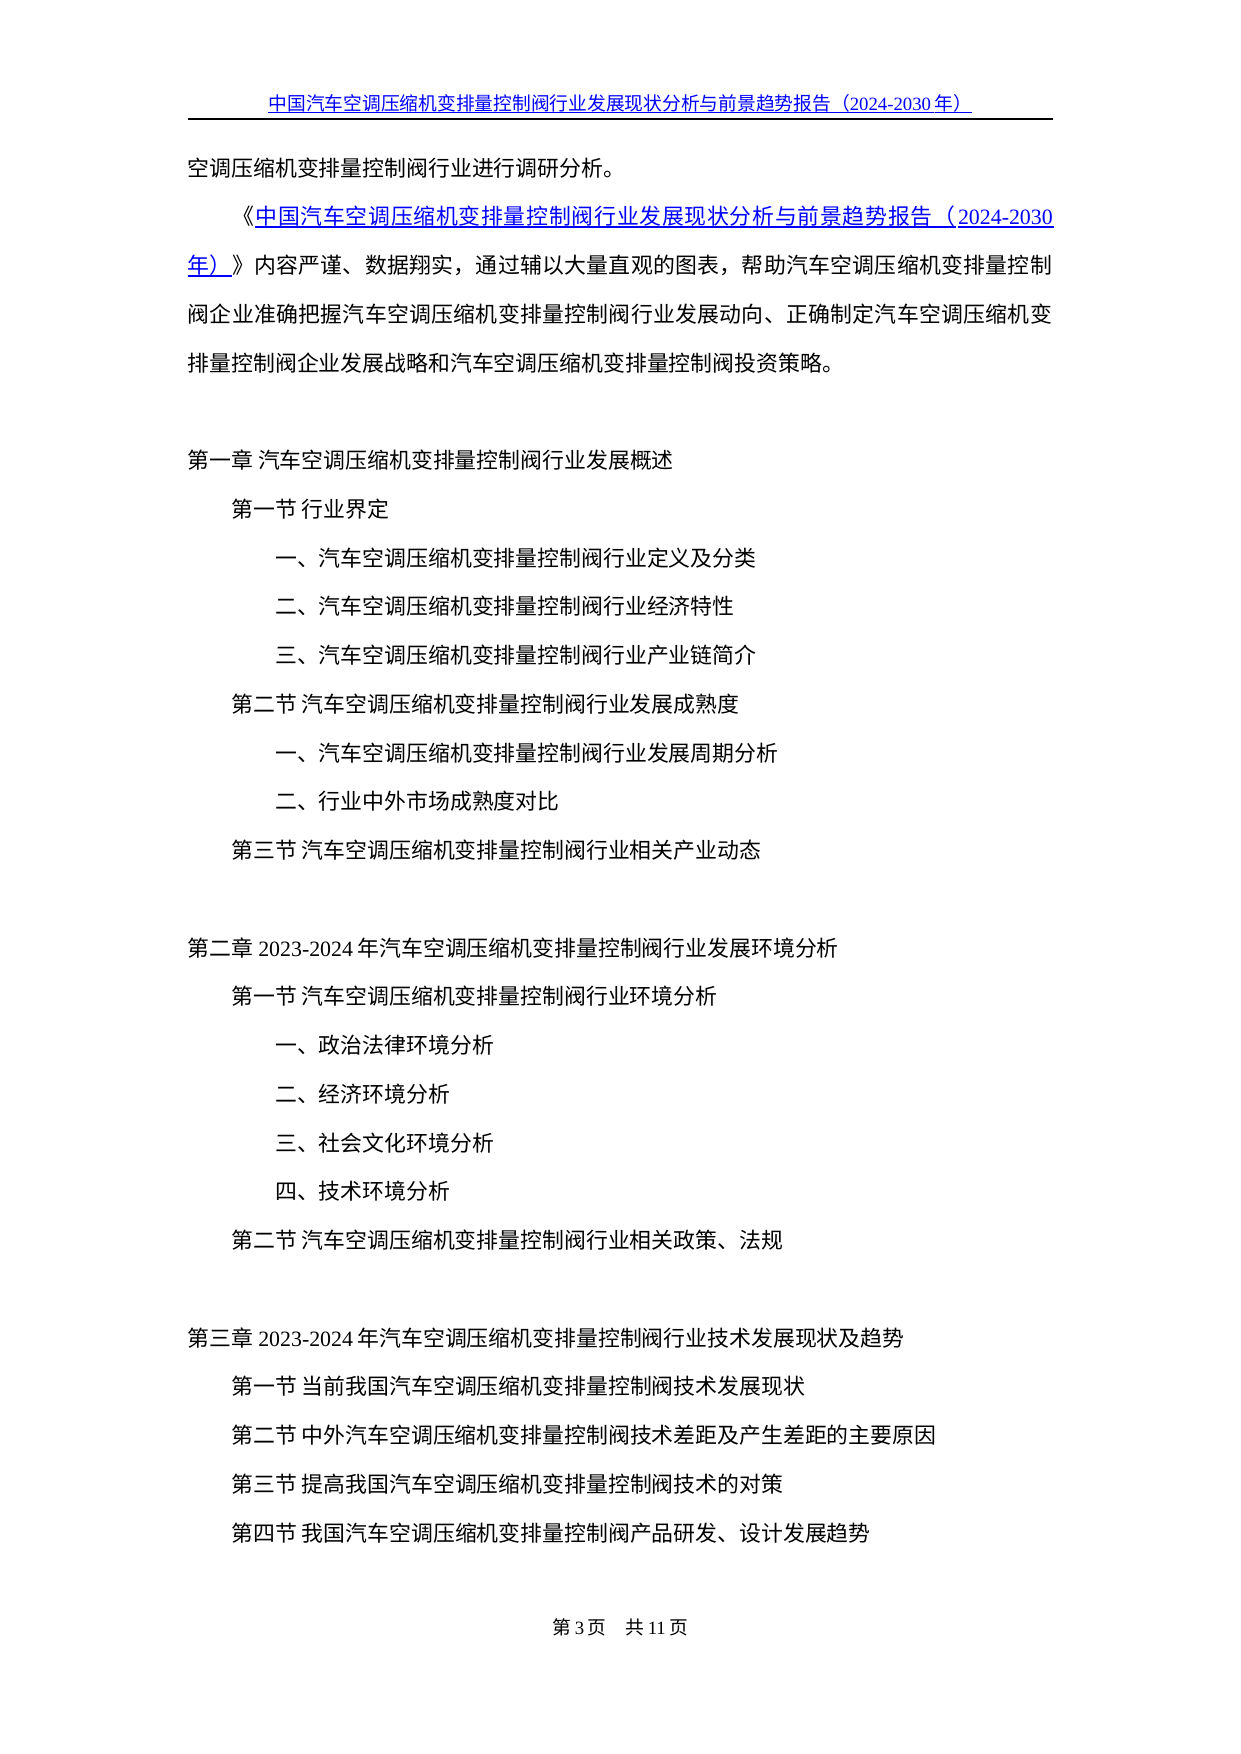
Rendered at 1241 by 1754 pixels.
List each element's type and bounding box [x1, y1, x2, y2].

text [187, 150, 1053, 1548]
